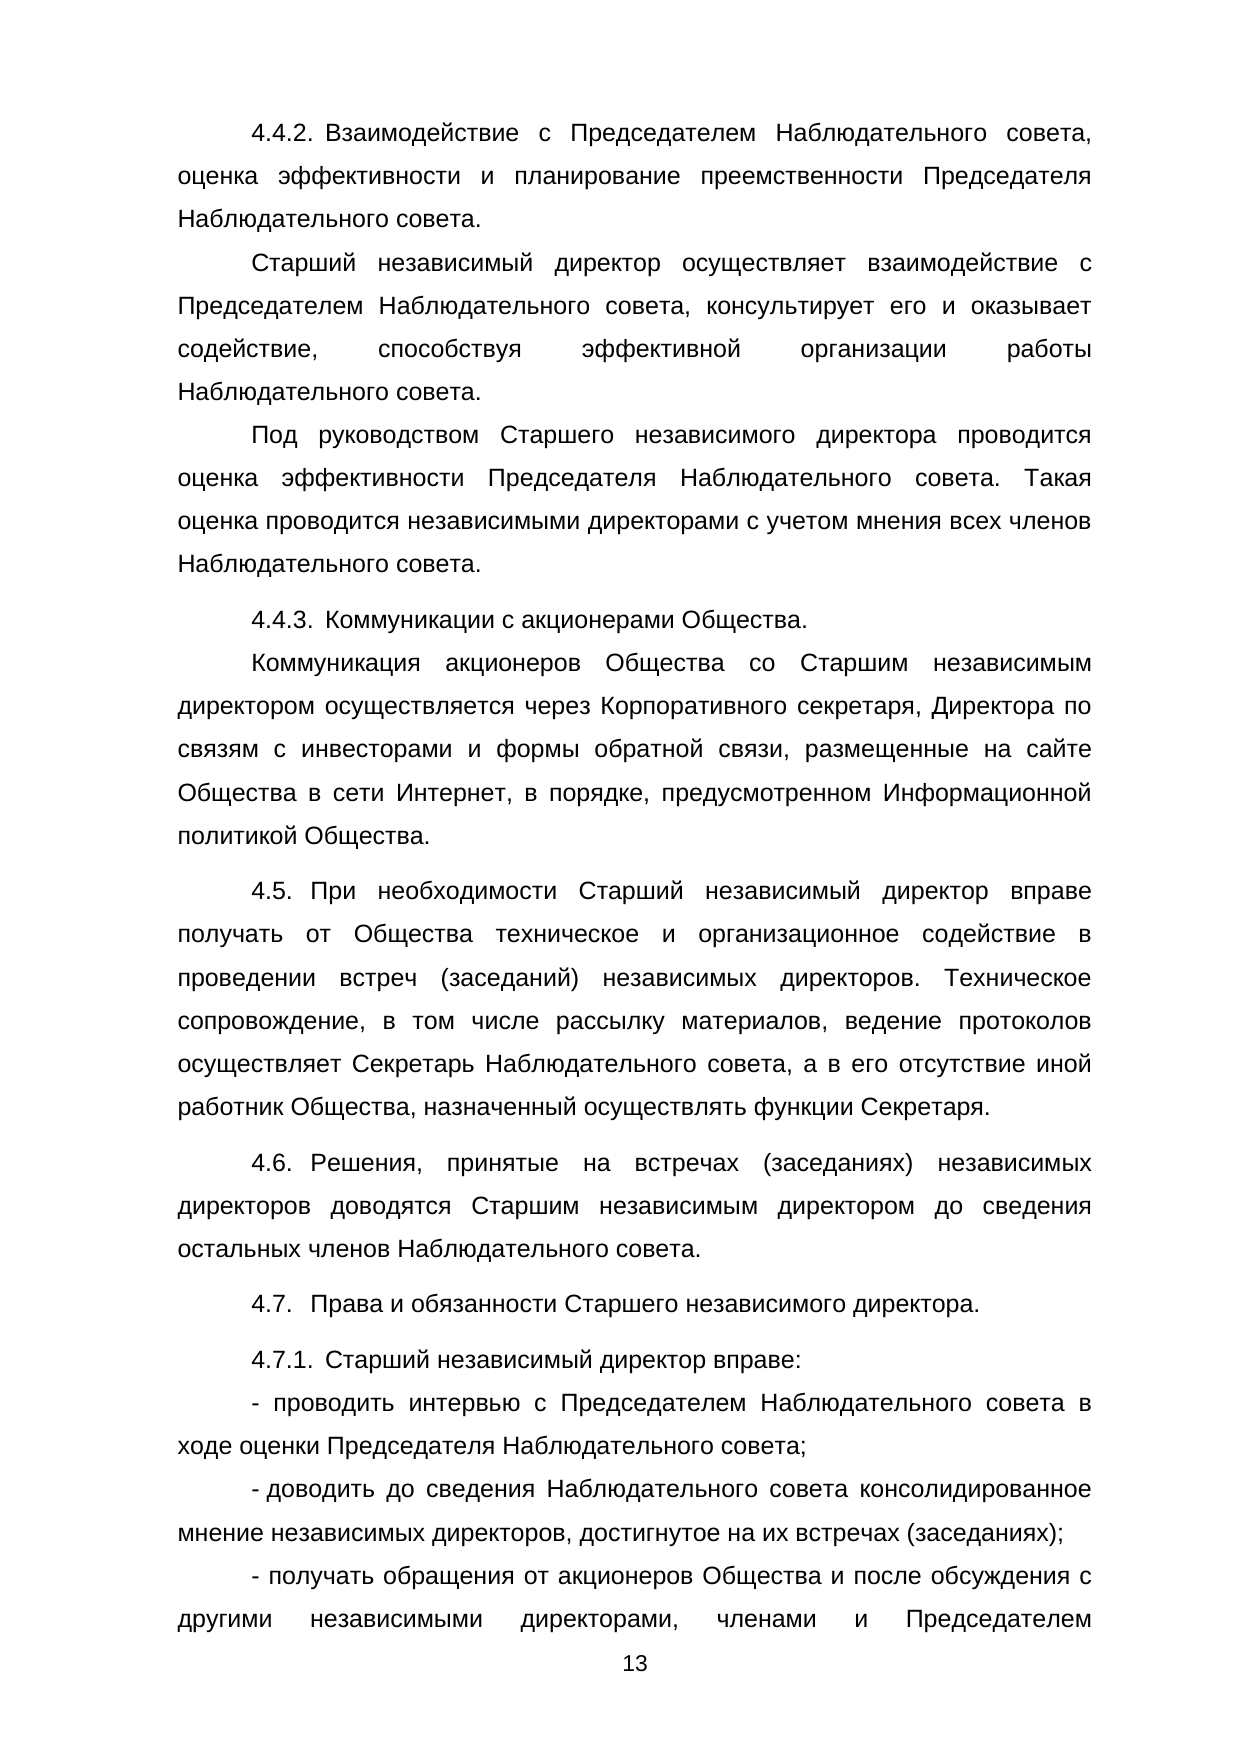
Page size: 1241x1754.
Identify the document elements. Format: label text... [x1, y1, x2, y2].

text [177, 1561, 1093, 1632]
text - проводить интервью с Председателем Наблюдательного совета в ходе оценки Председателя Наблюдательного совета; [177, 1388, 1093, 1460]
text - доводить до сведения Наблюдательного совета консолидированное мнение независимых директоров, достигнутое на их встречах (заседаниях); [177, 1474, 1093, 1546]
list При необходимости Старший независимый директор вправе получать от Общества техническое и организационное содействие в проведении встреч (заседаний) независимых директоров. Техническое сопровождение, в том числе рассылку материалов, ведение протоколов осуществляет Секретарь Наблюдательного совета, а в его отсутствие иной работник Общества, назначенный осуществлять функции Секретаря. [177, 876, 1093, 1121]
list Права и обязанности Старшего независимого директора. [177, 1289, 1093, 1318]
text Под руководством Старшего независимого директора проводится оценка эффективности Председателя Наблюдательного совета. Такая оценка проводится независимыми директорами с учетом мнения всех членов Наблюдательного совета. [177, 420, 1093, 578]
text Коммуникация акционеров Общества со Старшим независимым директором осуществляется через Корпоративного секретаря, Директора по связям с инвесторами и формы обратной связи, размещенные на сайте Общества в сети Интернет, в порядке, предусмотренном Информационной политикой Общества. [177, 648, 1093, 849]
list Коммуникации с акционерами Общества. [177, 605, 1093, 634]
list Старший независимый директор вправе: [177, 1345, 1093, 1374]
list Решения, принятые на встречах (заседаниях) независимых директоров доводятся Старшим независимым директором до сведения остальных членов Наблюдательного совета. [177, 1147, 1093, 1262]
list Взаимодействие с Председателем Наблюдательного совета, оценка эффективности и планирование преемственности Председателя Наблюдательного совета. [177, 118, 1093, 233]
text Старший независимый директор осуществляет взаимодействие с Председателем Наблюдательного совета, консультирует его и оказывает содействие, способствуя эффективной организации работы Наблюдательного совета. [177, 247, 1093, 406]
